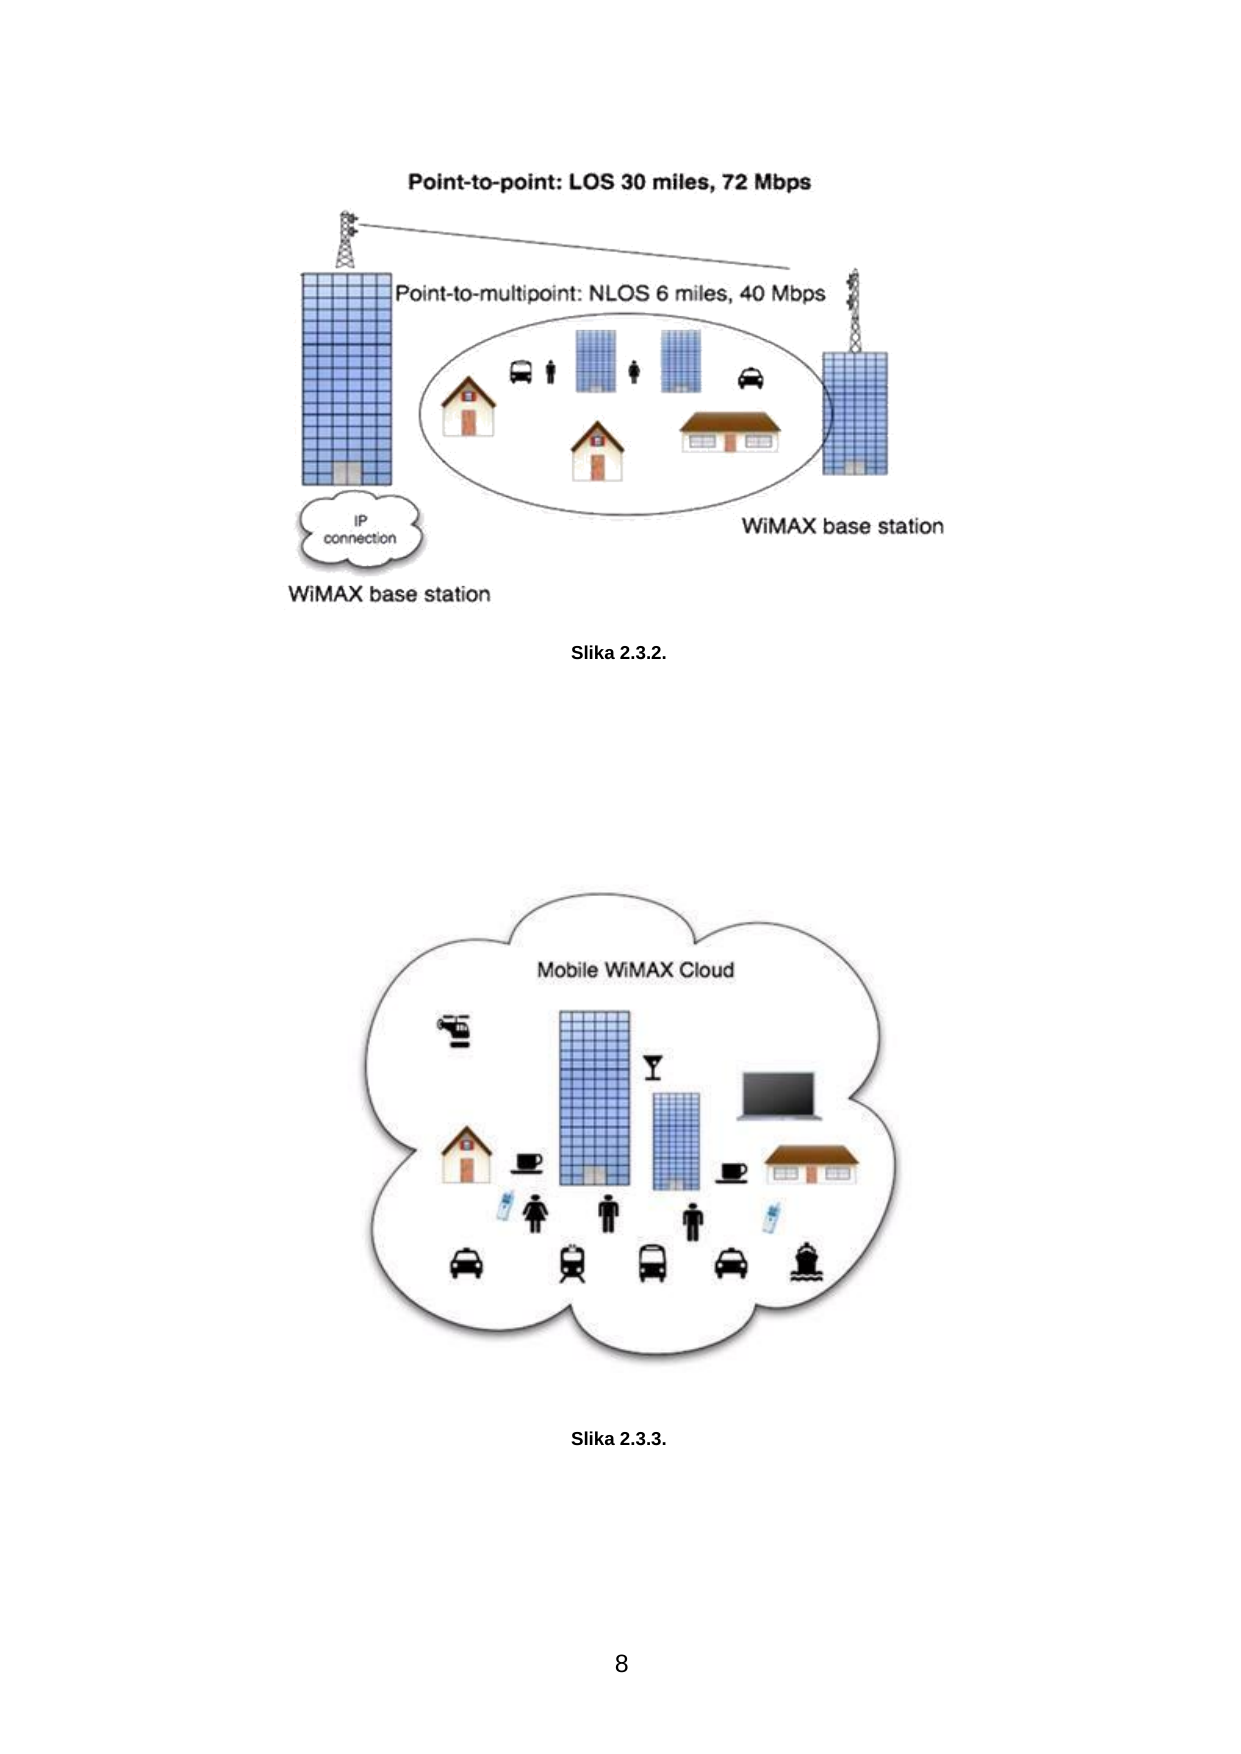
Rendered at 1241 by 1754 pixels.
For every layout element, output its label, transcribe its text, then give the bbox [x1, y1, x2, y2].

picture [323, 860, 918, 1373]
text Slika 2.3.2. [571, 642, 669, 664]
text 8 [614, 1649, 669, 1678]
text Slika 2.3.3. [571, 1428, 669, 1449]
picture [281, 147, 959, 621]
